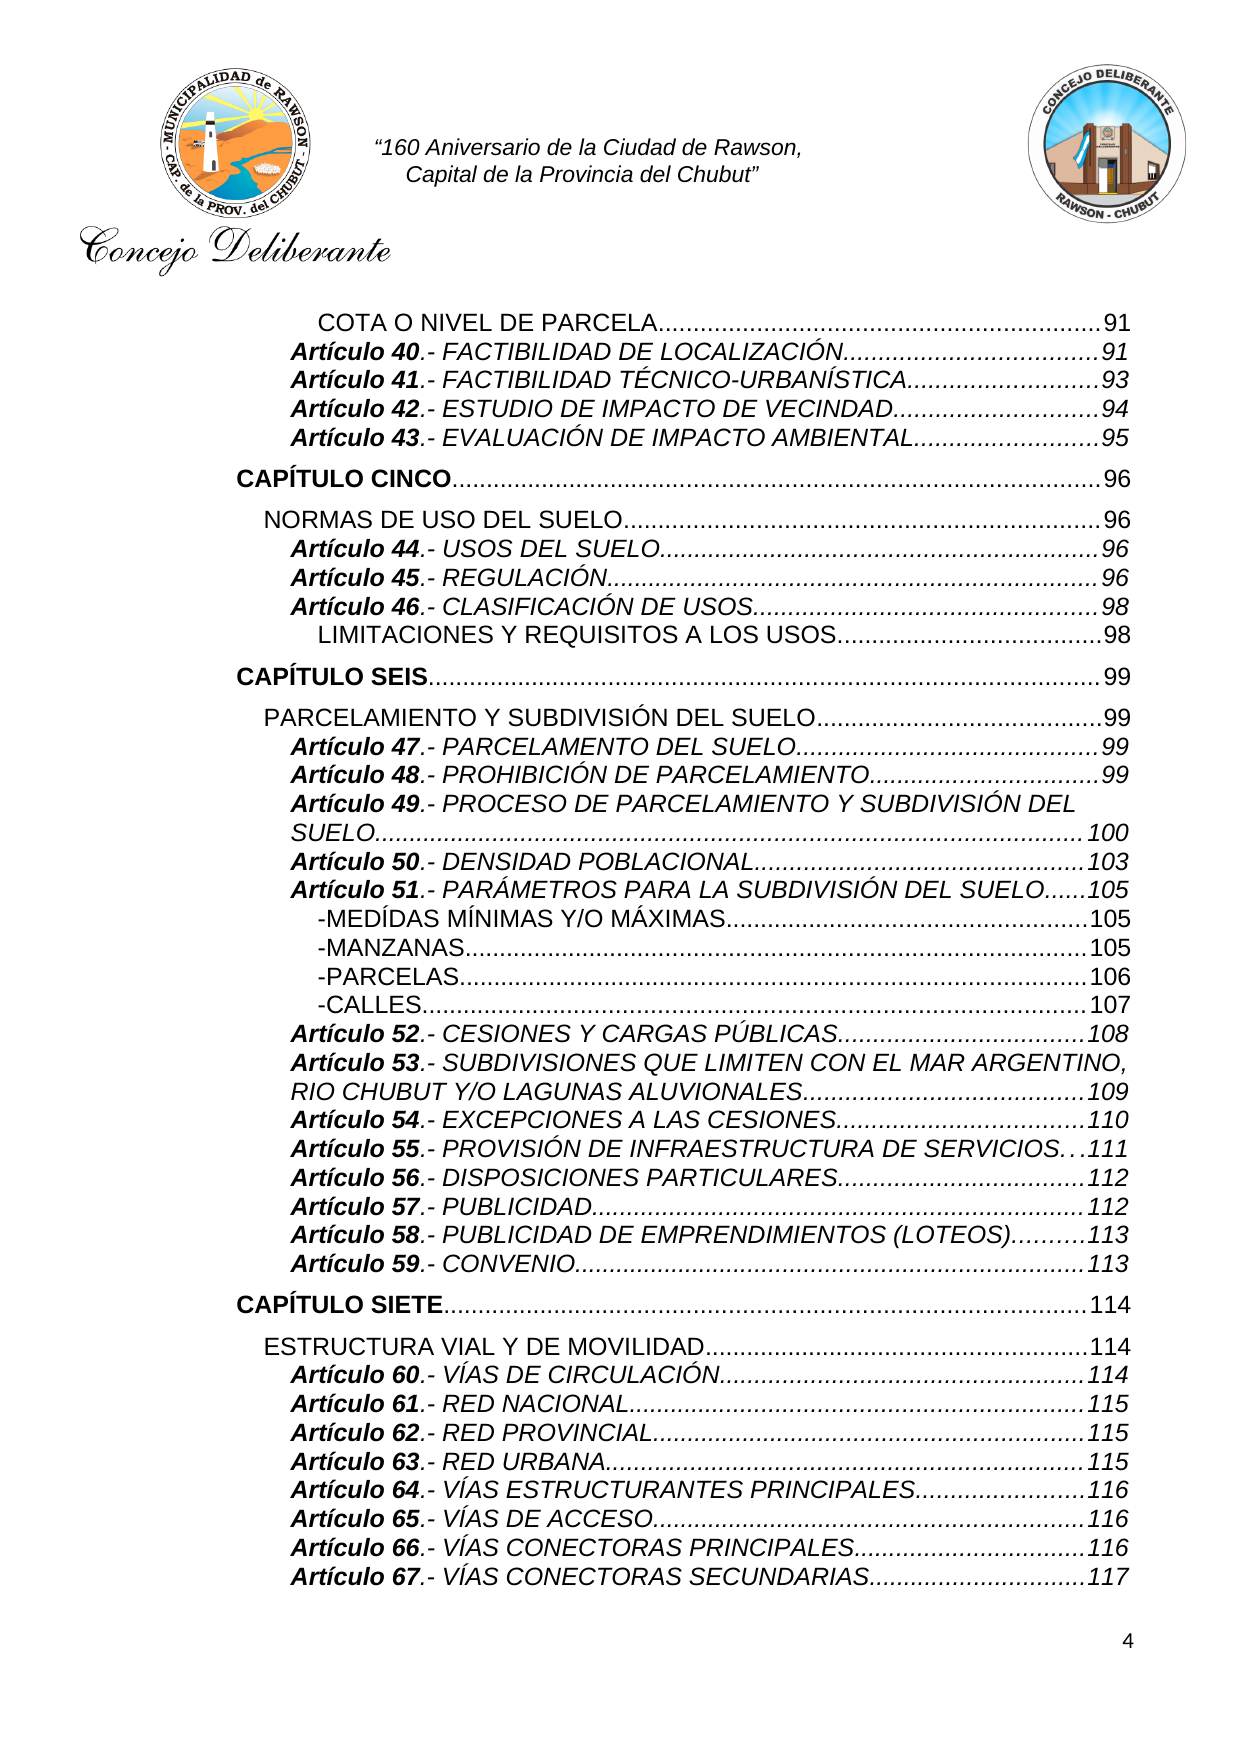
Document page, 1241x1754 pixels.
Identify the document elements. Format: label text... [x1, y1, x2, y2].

text LIMITACIONES Y REQUISITOS A LOS USOS. 98 [317, 620, 1134, 649]
text PARCELAMIENTO Y SUBDIVISIÓN DEL SUELO 99 [263, 703, 1134, 732]
text Artículo 44.- USOS DEL SUELO 96 [290, 534, 1134, 563]
text Artículo 45.- REGULACIÓN 96 [290, 563, 1134, 592]
text Artículo 60.- VÍAS DE CIRCULACIÓN 114 [290, 1360, 1134, 1389]
text Artículo 42.- ESTUDIO DE IMPACTO DE VECINDAD 94 [290, 394, 1134, 423]
text Artículo 52.- CESIONES Y CARGAS PÚBLICAS 108 [290, 1019, 1134, 1048]
text -PARCELAS 106 [317, 962, 1134, 990]
text Artículo 55.- PROVISIÓN DE INFRAESTRUCTURA DE SERVICIOS 111 [290, 1134, 1134, 1163]
text Artículo 65.- VÍAS DE ACCESO 116 [290, 1504, 1134, 1533]
text CAPÍTULO SEIS 99 [236, 662, 1134, 690]
picture [998, 29, 1216, 255]
text Artículo 61.- RED NACIONAL 115 [290, 1389, 1134, 1418]
text Artículo 48.- PROHIBICIÓN DE PARCELAMIENTO 99 [290, 760, 1134, 789]
text Artículo 64.- VÍAS ESTRUCTURANTES PRINCIPALES 116 [290, 1475, 1134, 1504]
text Artículo 40.- FACTIBILIDAD DE LOCALIZACIÓN 91 [290, 337, 1134, 365]
text Artículo 57.- PUBLICIDAD 112 [290, 1192, 1134, 1220]
text Artículo 67.- VÍAS CONECTORAS SECUNDARIAS 117 [290, 1562, 1134, 1590]
text Artículo 49.- PROCESO DE PARCELAMIENTO Y SUBDIVISIÓN DEL SUELO 100 [290, 789, 1134, 847]
text -MANZANAS 105 [317, 933, 1134, 962]
text Artículo 41.- FACTIBILIDAD TÉCNICO-URBANÍSTICA 93 [290, 365, 1134, 394]
text Artículo 54.- EXCEPCIONES A LAS CESIONES 110 [290, 1105, 1134, 1134]
text NORMAS DE USO DEL SUELO 96 [263, 505, 1134, 534]
text Artículo 62.- RED PROVINCIAL 115 [290, 1418, 1134, 1447]
text CAPÍTULO CINCO 96 [236, 464, 1134, 493]
text ESTRUCTURA VIAL Y DE MOVILIDAD 114 [263, 1332, 1134, 1360]
text Artículo 43.- EVALUACIÓN DE IMPACTO AMBIENTAL 95 [290, 423, 1134, 452]
text Artículo 47.- PARCELAMENTO DEL SUELO 99 [290, 732, 1134, 760]
text Artículo 51.- PARÁMETROS PARA LA SUBDIVISIÓN DEL SUELO 105 [290, 875, 1134, 904]
text -MEDÍDAS MÍNIMAS Y/O MÁXIMAS 105 [317, 904, 1134, 933]
picture [75, 68, 394, 281]
text Artículo 46.- CLASIFICACIÓN DE USOS. 98 [290, 592, 1134, 620]
text CAPÍTULO SIETE 114 [236, 1290, 1134, 1319]
text Artículo 58.- PUBLICIDAD DE EMPRENDIMIENTOS (LOTEOS) 113 [290, 1220, 1134, 1249]
text Artículo 63.- RED URBANA 115 [290, 1447, 1134, 1475]
text Artículo 59.- CONVENIO 113 [290, 1249, 1134, 1278]
text Artículo 50.- DENSIDAD POBLACIONAL 103 [290, 847, 1134, 875]
text Artículo 66.- VÍAS CONECTORAS PRINCIPALES 116 [290, 1533, 1134, 1562]
text Artículo 53.- SUBDIVISIONES QUE LIMITEN CON EL MAR ARGENTINO, RIO CHUBUT Y/O LAGUNAS ALUVIONALES 109 [290, 1048, 1134, 1105]
text Artículo 56.- DISPOSICIONES PARTICULARES 112 [290, 1163, 1134, 1192]
text COTA O NIVEL DE PARCELA 91 [317, 308, 1134, 337]
text -CALLES 107 [317, 990, 1134, 1019]
